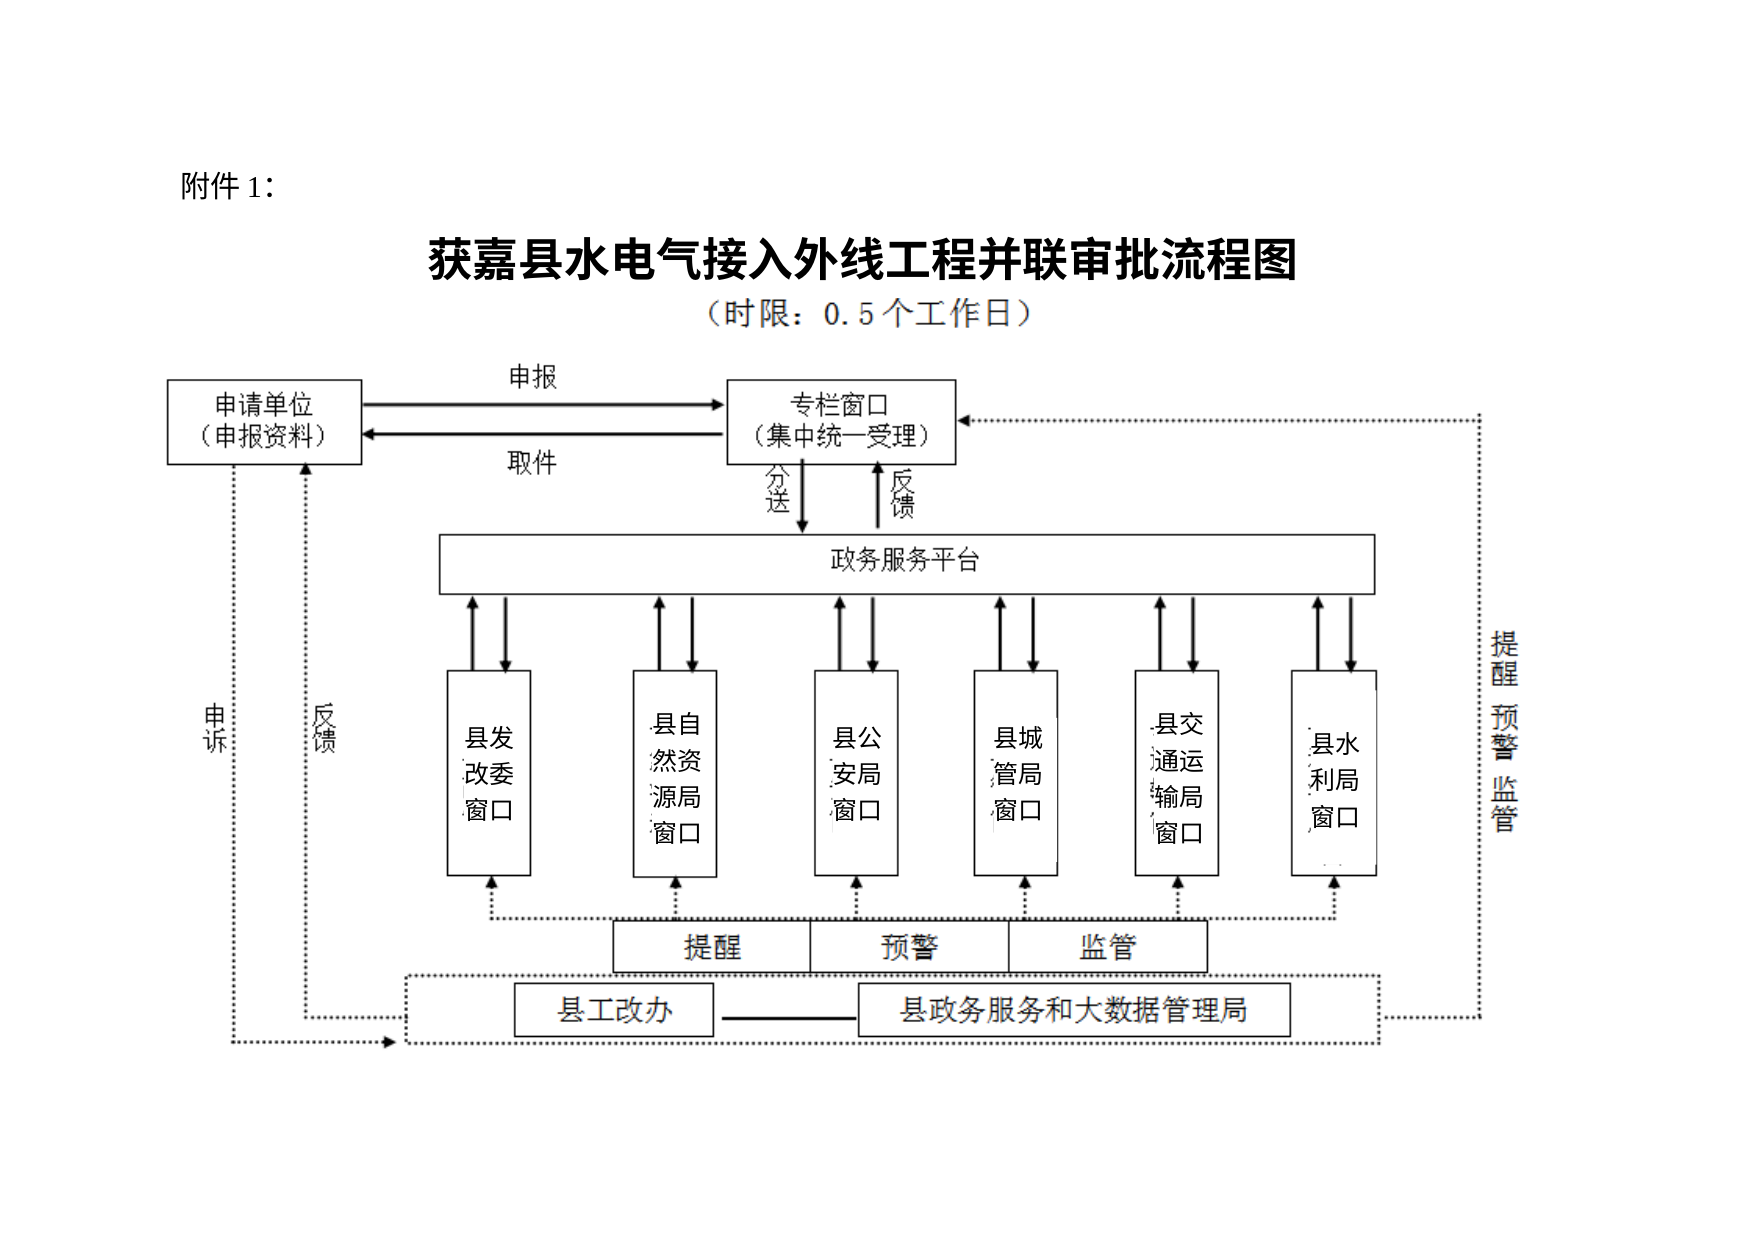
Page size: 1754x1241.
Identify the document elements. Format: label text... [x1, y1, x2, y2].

picture [150, 217, 1554, 1061]
